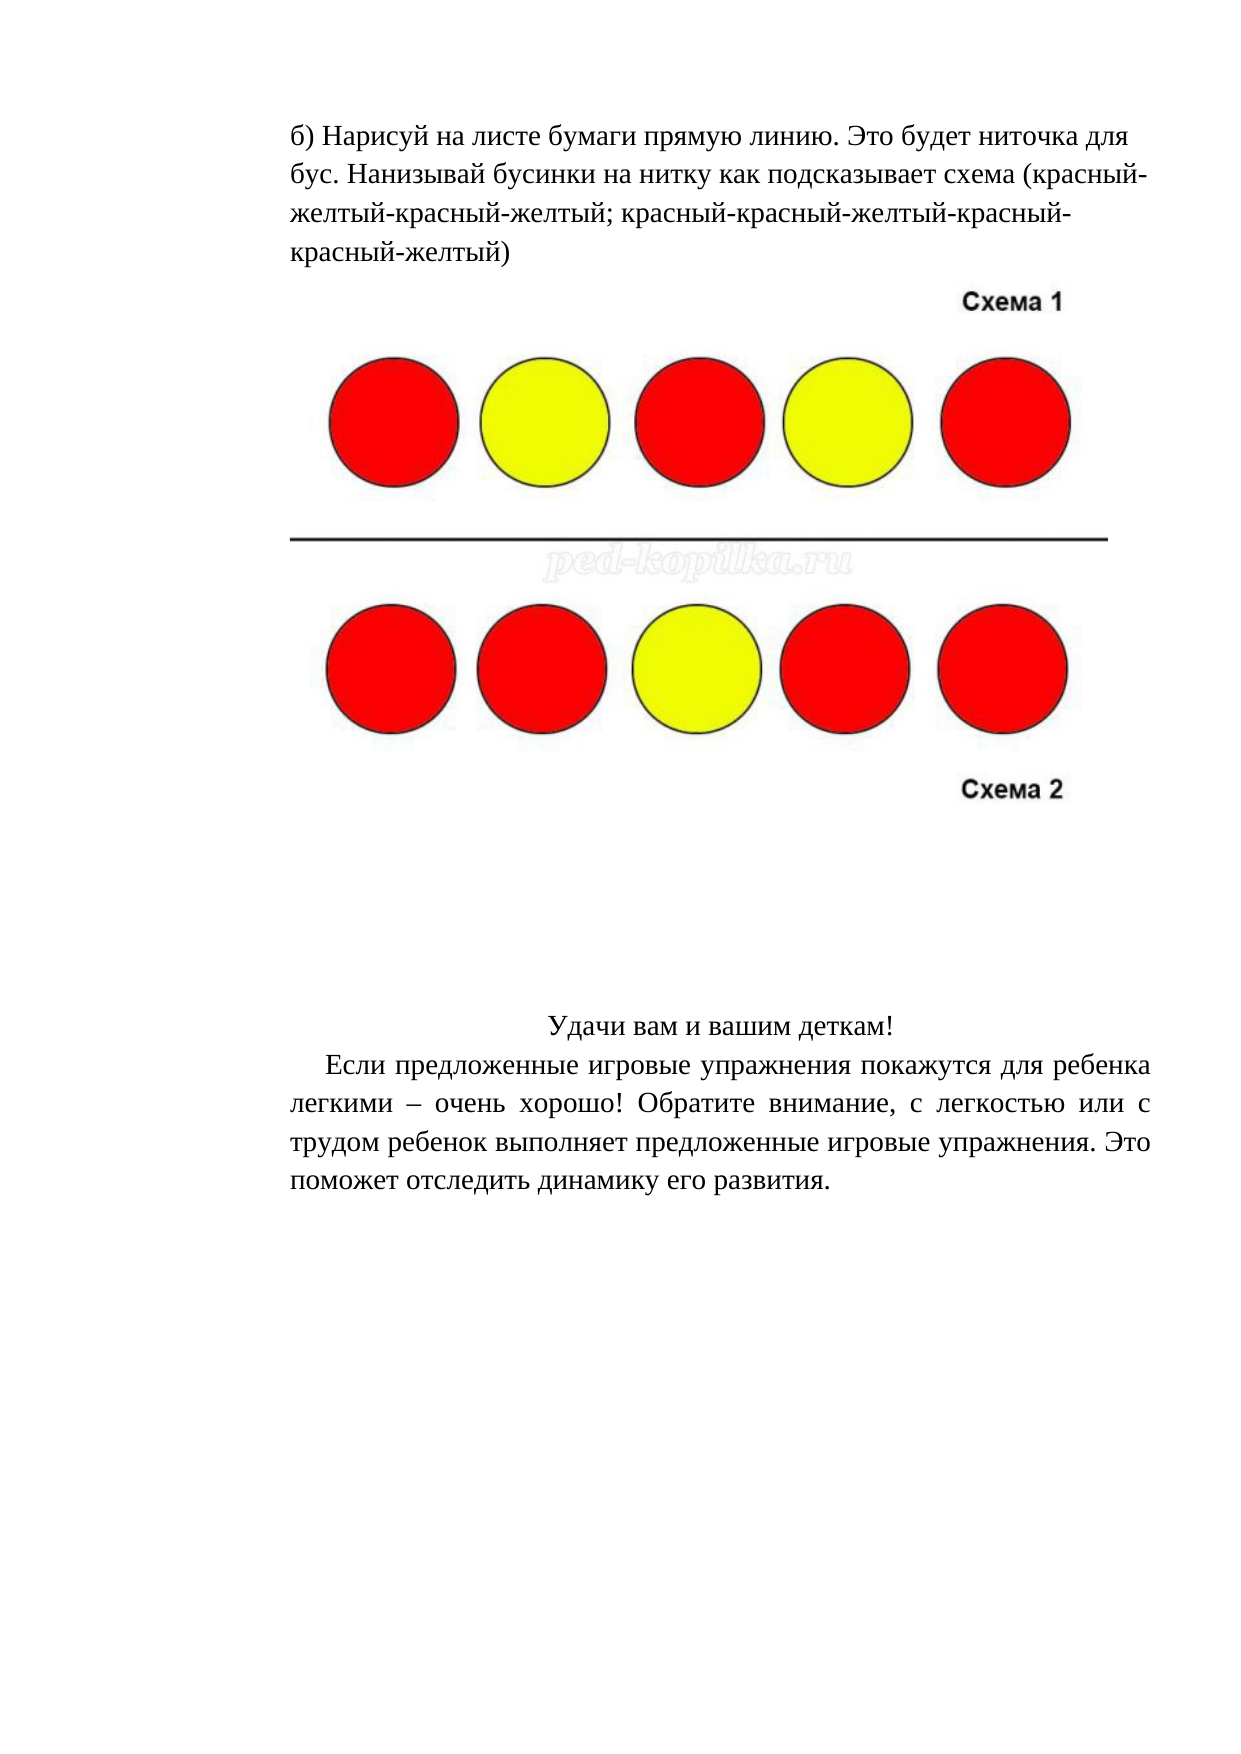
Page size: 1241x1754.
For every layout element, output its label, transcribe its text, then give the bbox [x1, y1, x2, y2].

list Если предложенные игровые упражнения покажутся для ребенка легкими – очень хорошо! Обратите внимание, с легкостью или с трудом ребенок выполняет предложенные игровые упражнения. Это поможет отследить динамику его развития. [290, 1047, 1152, 1196]
list Удачи вам и вашим деткам! [290, 1008, 1152, 1042]
picture [289, 272, 1108, 850]
list б) Нарисуй на листе бумаги прямую линию. Это будет ниточка для бус. Нанизывай бусинки на нитку как подсказывает схема (красный-желтый-красный-желтый; красный-красный-желтый-красный-красный-желтый) [290, 118, 1152, 267]
